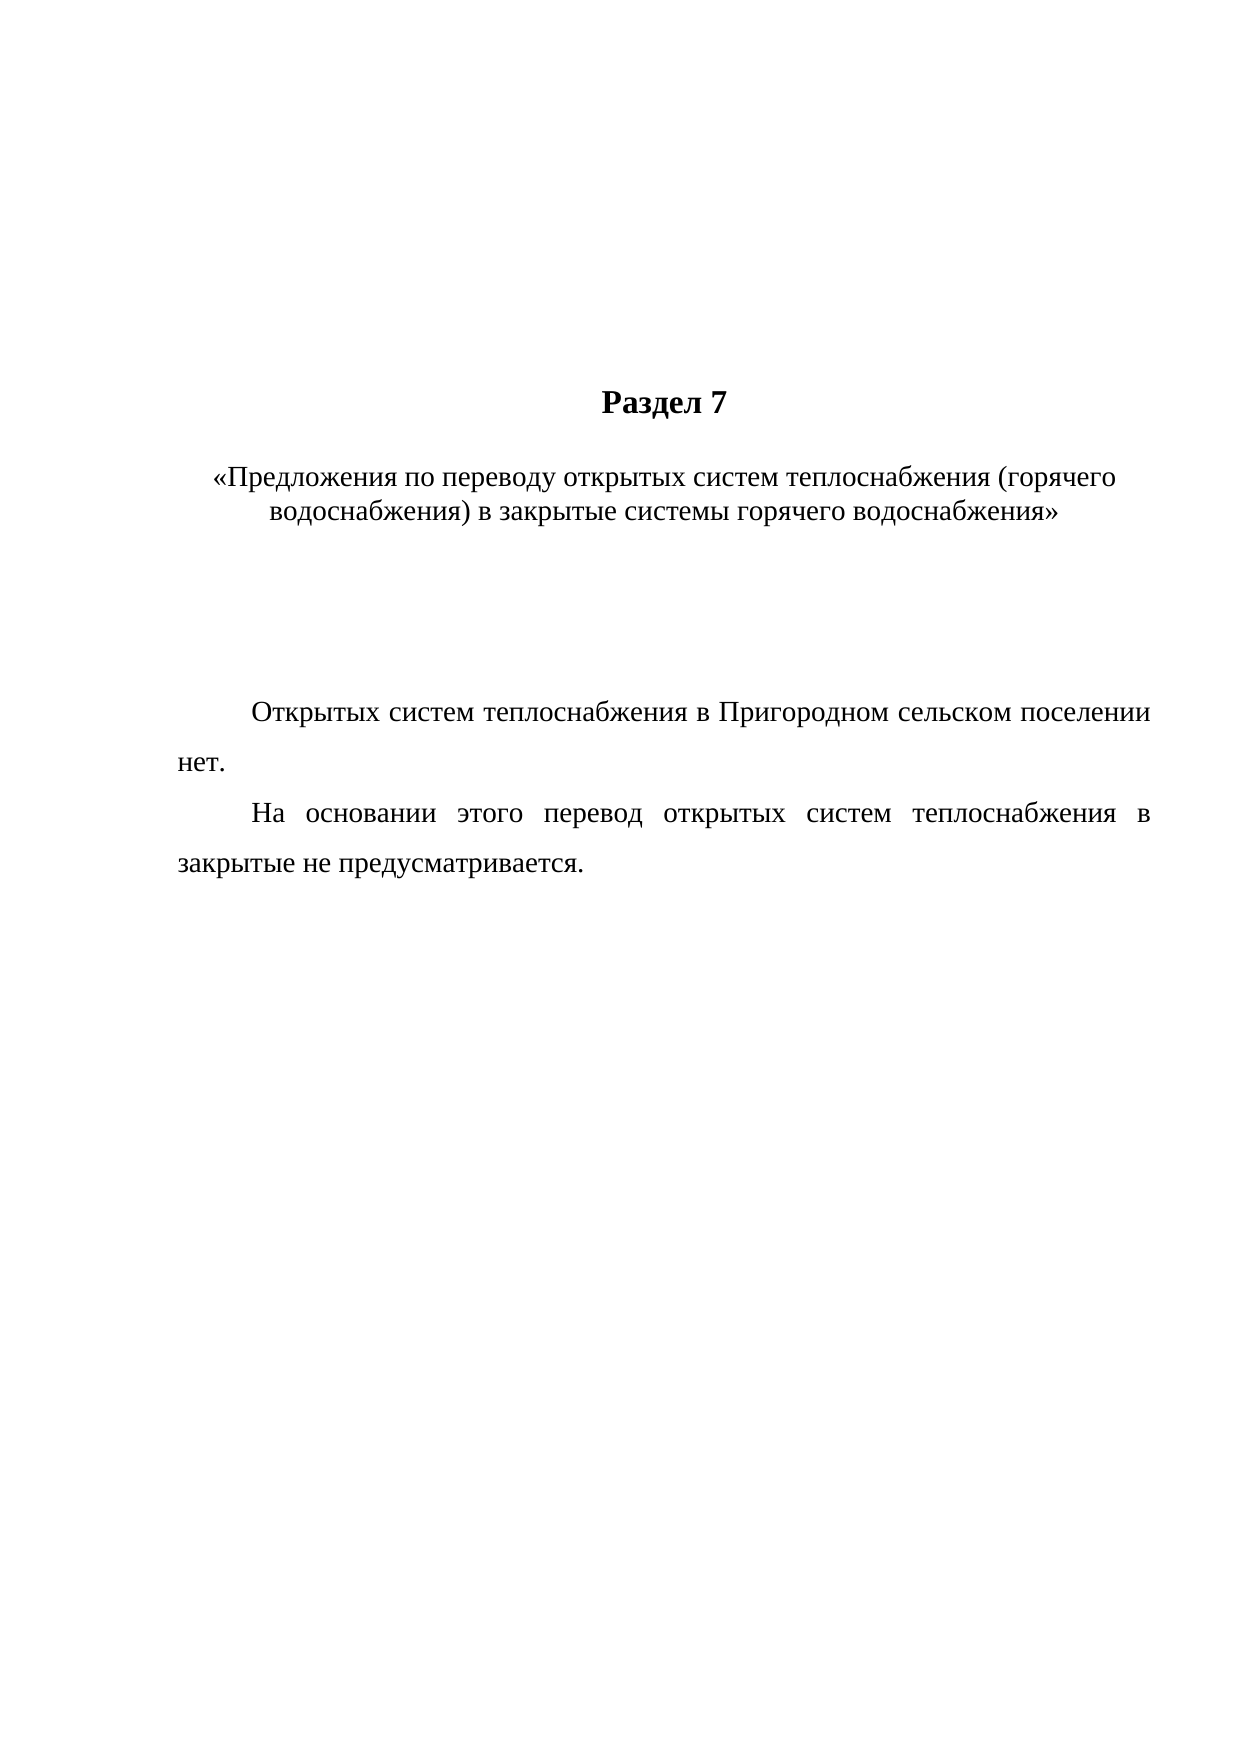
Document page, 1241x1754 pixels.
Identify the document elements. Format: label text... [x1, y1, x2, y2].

text «Предложения по переводу открытых систем теплоснабжения (горячего [177, 459, 1152, 493]
text Открытых систем теплоснабжения в Пригородном сельском поселении нет. [177, 694, 1152, 778]
text водоснабжения) в закрытые системы горячего водоснабжения» [177, 493, 1152, 527]
text Раздел 7 [177, 383, 1152, 421]
text На основании этого перевод открытых систем теплоснабжения в закрытые не предусматривается. [177, 795, 1152, 879]
